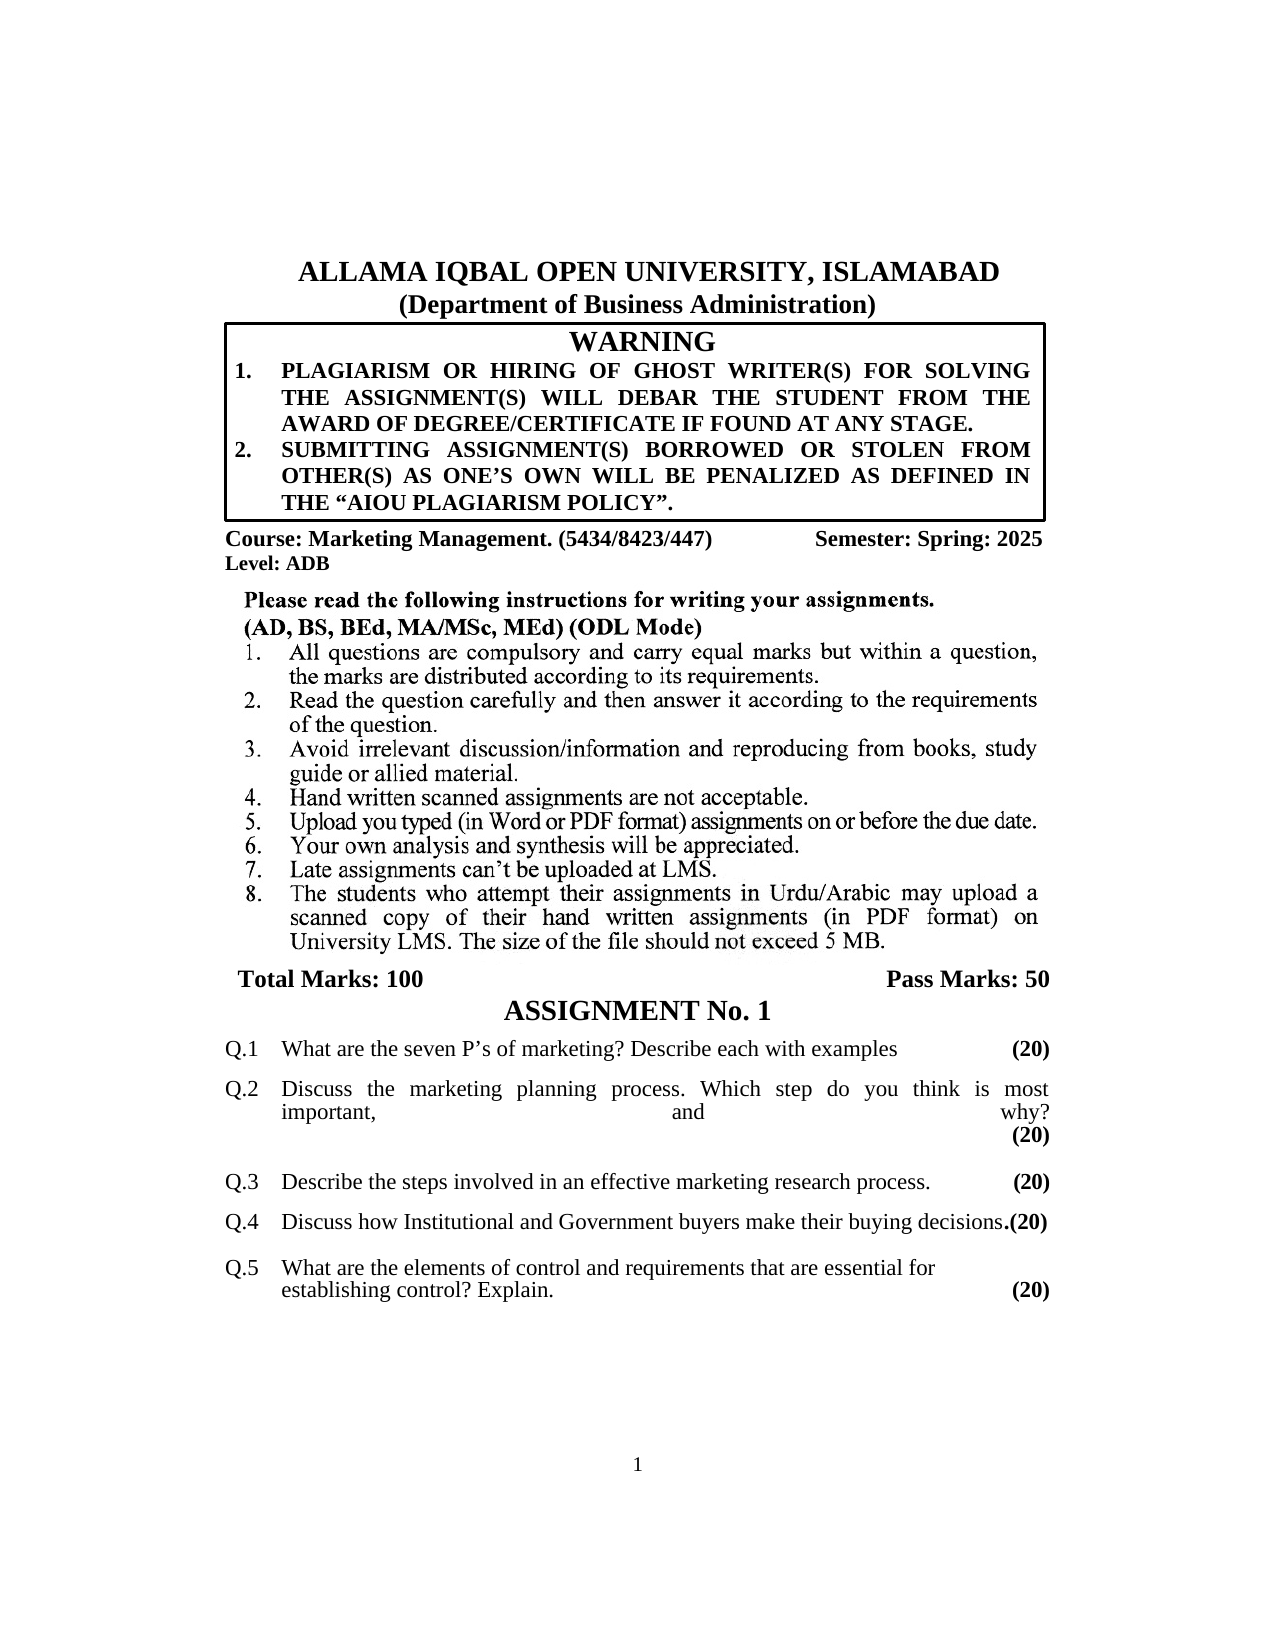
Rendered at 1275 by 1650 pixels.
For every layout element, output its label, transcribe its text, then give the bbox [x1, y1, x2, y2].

text Course: Marketing Management. (5434/8423/447) Semester: Spring: 2025 [225, 525, 1050, 551]
text Level: ADB [225, 551, 1050, 575]
text WARNING [234, 325, 1043, 357]
list SUBMITTING ASSIGNMENT(S) BORROWED OR STOLEN FROM OTHER(S) AS ONE’S OWN WILL BE PENALIZED AS DEFINED IN THE “AIOU PLAGIARISM POLICY”. [234, 436, 1031, 515]
subtitle Total Marks: 100 Pass Marks: 50 [225, 965, 1050, 993]
text Q.3 Describe the steps involved in an effective marketing research process. (20) [225, 1171, 1050, 1194]
picture [225, 575, 1051, 965]
text Q.1 What are the seven P’s of marketing? Describe each with examples (20) [225, 1038, 1050, 1061]
subtitle ALLAMA IQBAL OPEN UNIVERSITY, ISLAMABAD [225, 254, 1050, 288]
text Q.4 Discuss how Institutional and Government buyers make their buying decisions.(20) [225, 1211, 1050, 1234]
list PLAGIARISM OR HIRING OF GHOST WRITER(S) FOR SOLVING THE ASSIGNMENT(S) WILL DEBAR THE STUDENT FROM THE AWARD OF DEGREE/CERTIFICATE IF FOUND AT ANY STAGE. [234, 357, 1031, 436]
text Q.2 Discuss the marketing planning process. Which step do you think is most important, and why? (20) [225, 1078, 1050, 1147]
subtitle ASSIGNMENT No. 1 [225, 993, 1050, 1027]
text (Department of Business Administration) [225, 288, 1050, 319]
text Q.5 What are the elements of control and requirements that are essential for establishing control? Explain. (20) [225, 1257, 1050, 1302]
